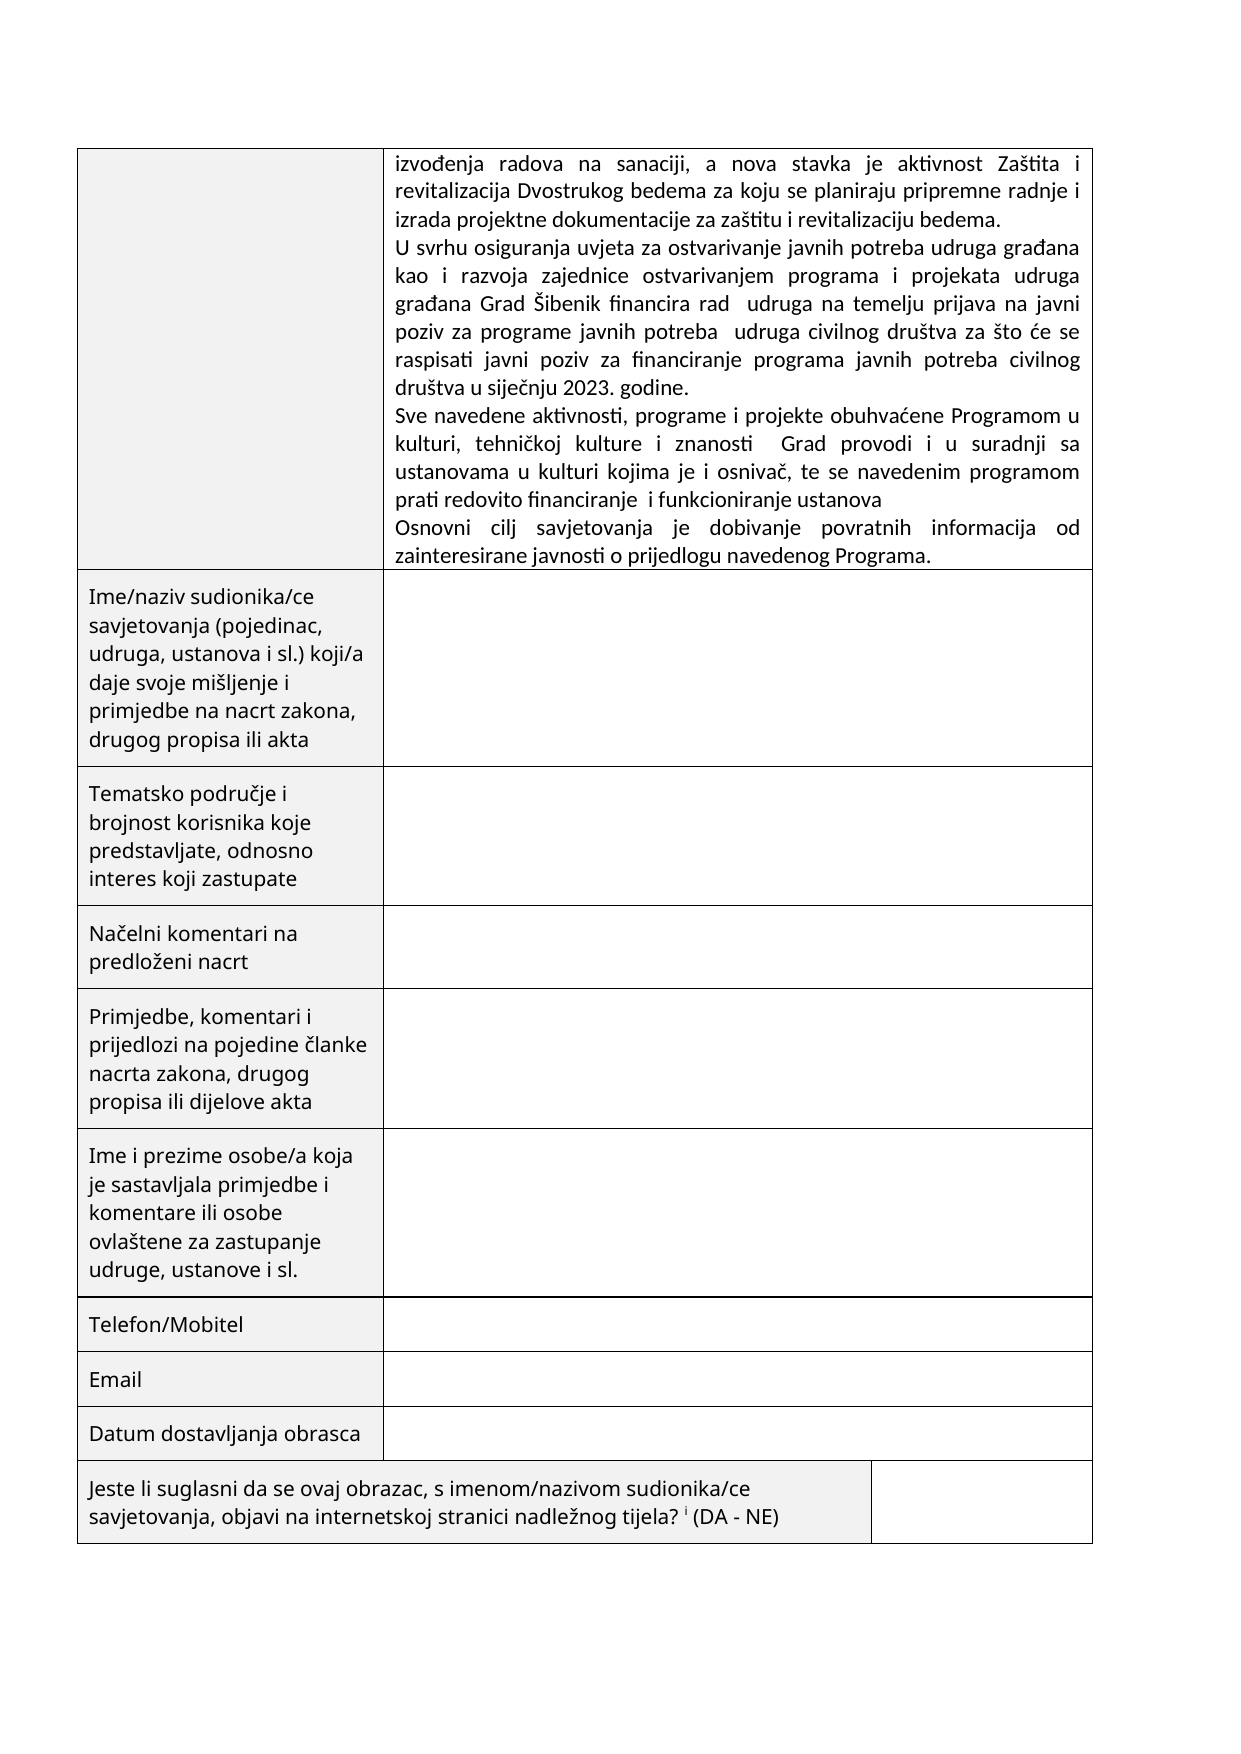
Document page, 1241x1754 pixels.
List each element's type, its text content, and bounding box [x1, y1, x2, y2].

table_cell Primjedbe, komentari i prijedlozi na pojedine članke nacrta zakona, drugog propisa ili dijelove akta [78, 989, 383, 1128]
table_cell [384, 1352, 1092, 1406]
table_cell [872, 1461, 1092, 1543]
table_cell [384, 1407, 1092, 1460]
table_cell Email [78, 1352, 383, 1406]
table_cell [384, 767, 1092, 905]
table_cell [384, 570, 1092, 766]
table_cell Datum dostavljanja obrasca [78, 1407, 383, 1460]
table_cell Telefon/Mobitel [78, 1298, 383, 1351]
table_cell Tematsko područje i brojnost korisnika koje predstavljate, odnosno interes koji zastupate [78, 767, 383, 905]
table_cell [78, 149, 383, 569]
table_cell Načelni komentari na predloženi nacrt [78, 906, 383, 988]
table_cell Ime/naziv sudionika/ce savjetovanja (pojedinac, udruga, ustanova i sl.) koji/a daje svoje mišljenje i primjedbe na nacrt zakona, drugog propisa ili akta [78, 570, 383, 766]
table_cell Ime i prezime osobe/a koja je sastavljala primjedbe i komentare ili osobe ovlaštene za zastupanje udruge, ustanove i sl. [78, 1129, 383, 1296]
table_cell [384, 149, 1092, 569]
table_cell [384, 1298, 1092, 1351]
table_cell [384, 989, 1092, 1128]
table_cell [384, 1129, 1092, 1296]
table_cell Jeste li suglasni da se ovaj obrazac, s imenom/nazivom sudionika/ce savjetovanja, objavi na internetskoj stranici nadležnog tijela? (DA - NE) [78, 1461, 871, 1543]
table_cell [384, 906, 1092, 988]
